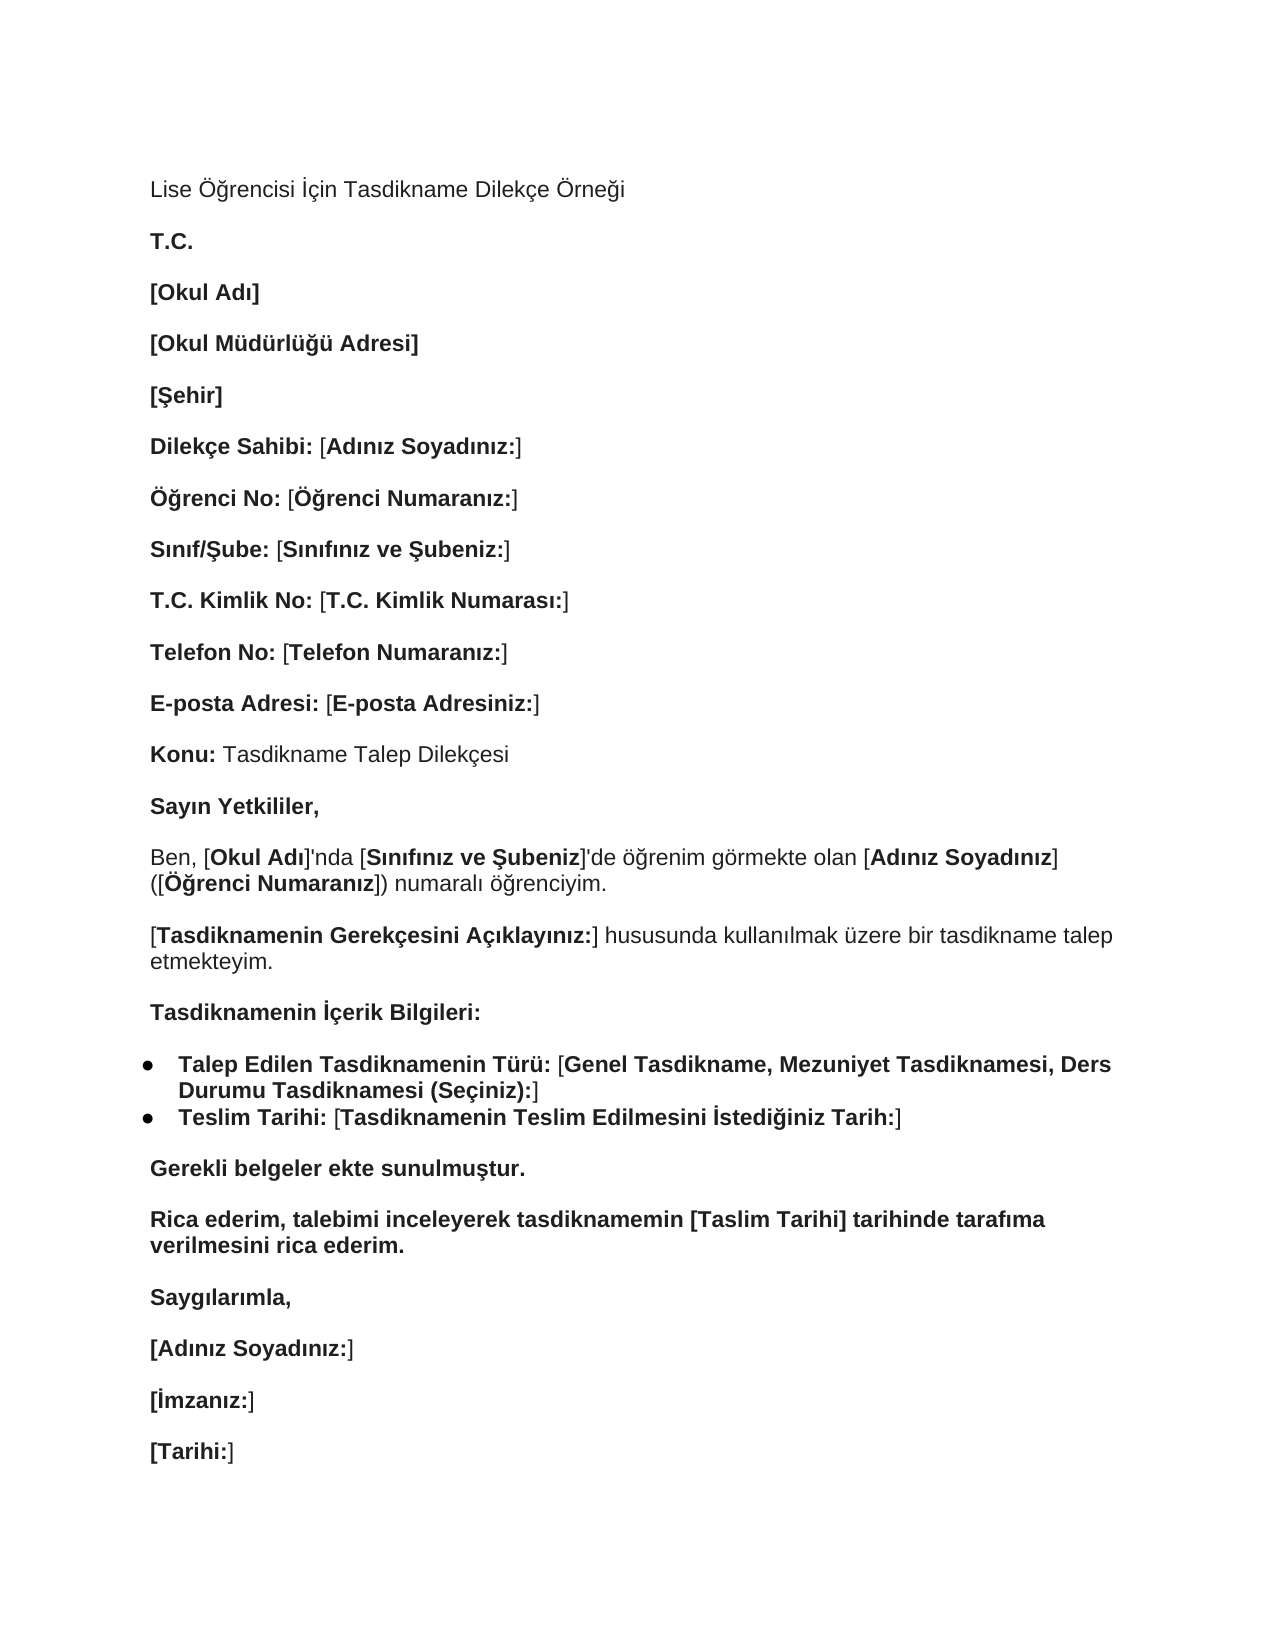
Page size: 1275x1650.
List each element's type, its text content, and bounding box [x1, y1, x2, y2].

text [Adınız Soyadınız:] [150, 1335, 1125, 1362]
text Telefon No: [Telefon Numaranız:] [150, 638, 1125, 665]
text E-posta Adresi: [E-posta Adresiniz:] [150, 690, 1125, 716]
text [Tasdiknamenin Gerekçesini Açıklayınız:] hususunda kullanılmak üzere bir tasdikname talep etmekteyim. [150, 922, 1125, 974]
text [Tarihi:] [150, 1438, 1125, 1464]
text Lise Öğrencisi İçin Tasdikname Dilekçe Örneği [150, 176, 1125, 203]
list Talep Edilen Tasdiknamenin Türü: [Genel Tasdikname, Mezuniyet Tasdiknamesi, Ders Durumu Tasdiknamesi (Seçiniz):] [141, 1051, 1125, 1103]
text Dilekçe Sahibi: [Adınız Soyadınız:] [150, 433, 1125, 459]
text Sayın Yetkililer, [150, 793, 1125, 819]
text [Okul Müdürlüğü Adresi] [150, 330, 1125, 357]
text Saygılarımla, [150, 1284, 1125, 1310]
text Rica ederim, talebimi inceleyerek tasdiknamemin [Taslim Tarihi] tarihinde tarafıma verilmesini rica ederim. [150, 1206, 1125, 1259]
text T.C. Kimlik No: [T.C. Kimlik Numarası:] [150, 587, 1125, 613]
text [Okul Adı] [150, 279, 1125, 305]
text Ben, [Okul Adı]'nda [Sınıfınız ve Şubeniz]'de öğrenim görmekte olan [Adınız Soyadınız] ([Öğrenci Numaranız]) numaralı öğrenciyim. [150, 844, 1125, 897]
text T.C. [150, 228, 1125, 254]
text Tasdiknamenin İçerik Bilgileri: [150, 999, 1125, 1026]
text [Şehir] [150, 382, 1125, 408]
list Teslim Tarihi: [Tasdiknamenin Teslim Edilmesini İstediğiniz Tarih:] [141, 1103, 1125, 1130]
text Konu: Tasdikname Talep Dilekçesi [150, 741, 1125, 768]
text Sınıf/Şube: [Sınıfınız ve Şubeniz:] [150, 536, 1125, 562]
text [İmzanız:] [150, 1387, 1125, 1413]
text Gerekli belgeler ekte sunulmuştur. [150, 1155, 1125, 1181]
text Öğrenci No: [Öğrenci Numaranız:] [150, 484, 1125, 511]
